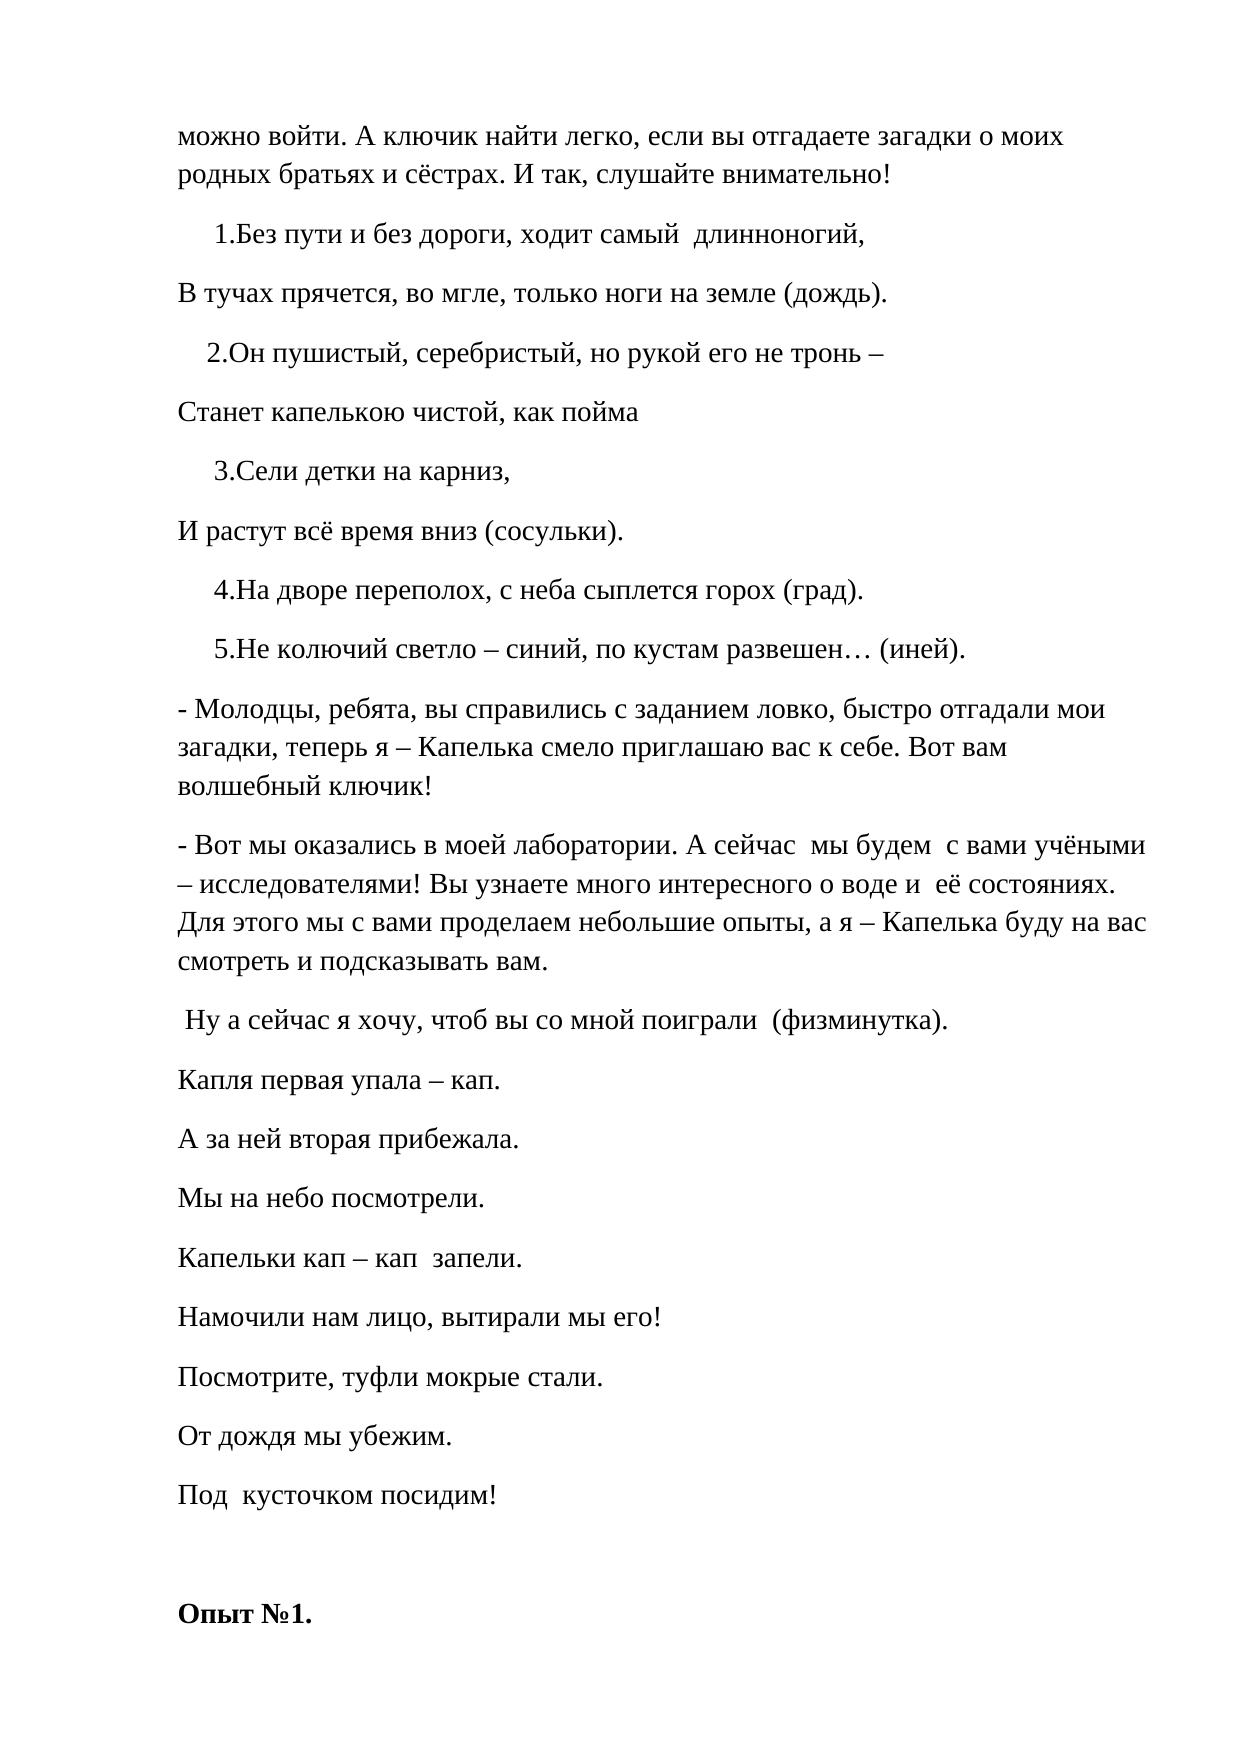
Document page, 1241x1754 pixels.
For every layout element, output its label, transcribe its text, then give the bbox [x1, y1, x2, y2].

text - Вот мы оказались в моей лаборатории. А сейчас мы будем с вами учёными – исследователями! Вы узнаете много интересного о воде и её состояниях. Для этого мы с вами проделаем небольшие опыты, а я – Капелька буду на вас смотреть и подсказывать вам. [177, 827, 1152, 977]
text И растут всё время вниз (сосульки). [177, 513, 1152, 546]
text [177, 118, 1152, 190]
text Намочили нам лицо, вытирали мы его! [177, 1299, 1152, 1333]
text Капля первая упала – кап. [177, 1062, 1152, 1095]
text 5.Не колючий светло – синий, по кустам развешен… (иней). [177, 632, 1152, 665]
text 2.Он пушистый, серебристый, но рукой его не тронь – [177, 335, 1152, 368]
text 4.На дворе переполох, с неба сыплется горох (град). [177, 572, 1152, 606]
text В тучах прячется, во мгле, только ноги на земле (дождь). [177, 275, 1152, 309]
text Под кусточком посидим! [177, 1477, 1152, 1511]
text А за ней вторая прибежала. [177, 1121, 1152, 1155]
text От дождя мы убежим. [177, 1418, 1152, 1452]
text Опыт №1. [177, 1596, 1152, 1630]
text Станет капелькою чистой, как пойма [177, 394, 1152, 428]
text - Молодцы, ребята, вы справились с заданием ловко, быстро отгадали мои загадки, теперь я – Капелька смело приглашаю вас к себе. Вот вам волшебный ключик! [177, 691, 1152, 802]
text Ну а сейчас я хочу, чтоб вы со мной поиграли (физминутка). [177, 1002, 1152, 1036]
text Посмотрите, туфли мокрые стали. [177, 1359, 1152, 1392]
text Мы на небо посмотрели. [177, 1181, 1152, 1214]
text 3.Сели детки на карниз, [177, 453, 1152, 487]
text Капельки кап – кап запели. [177, 1240, 1152, 1273]
text 1.Без пути и без дороги, ходит самый длинноногий, [177, 216, 1152, 249]
